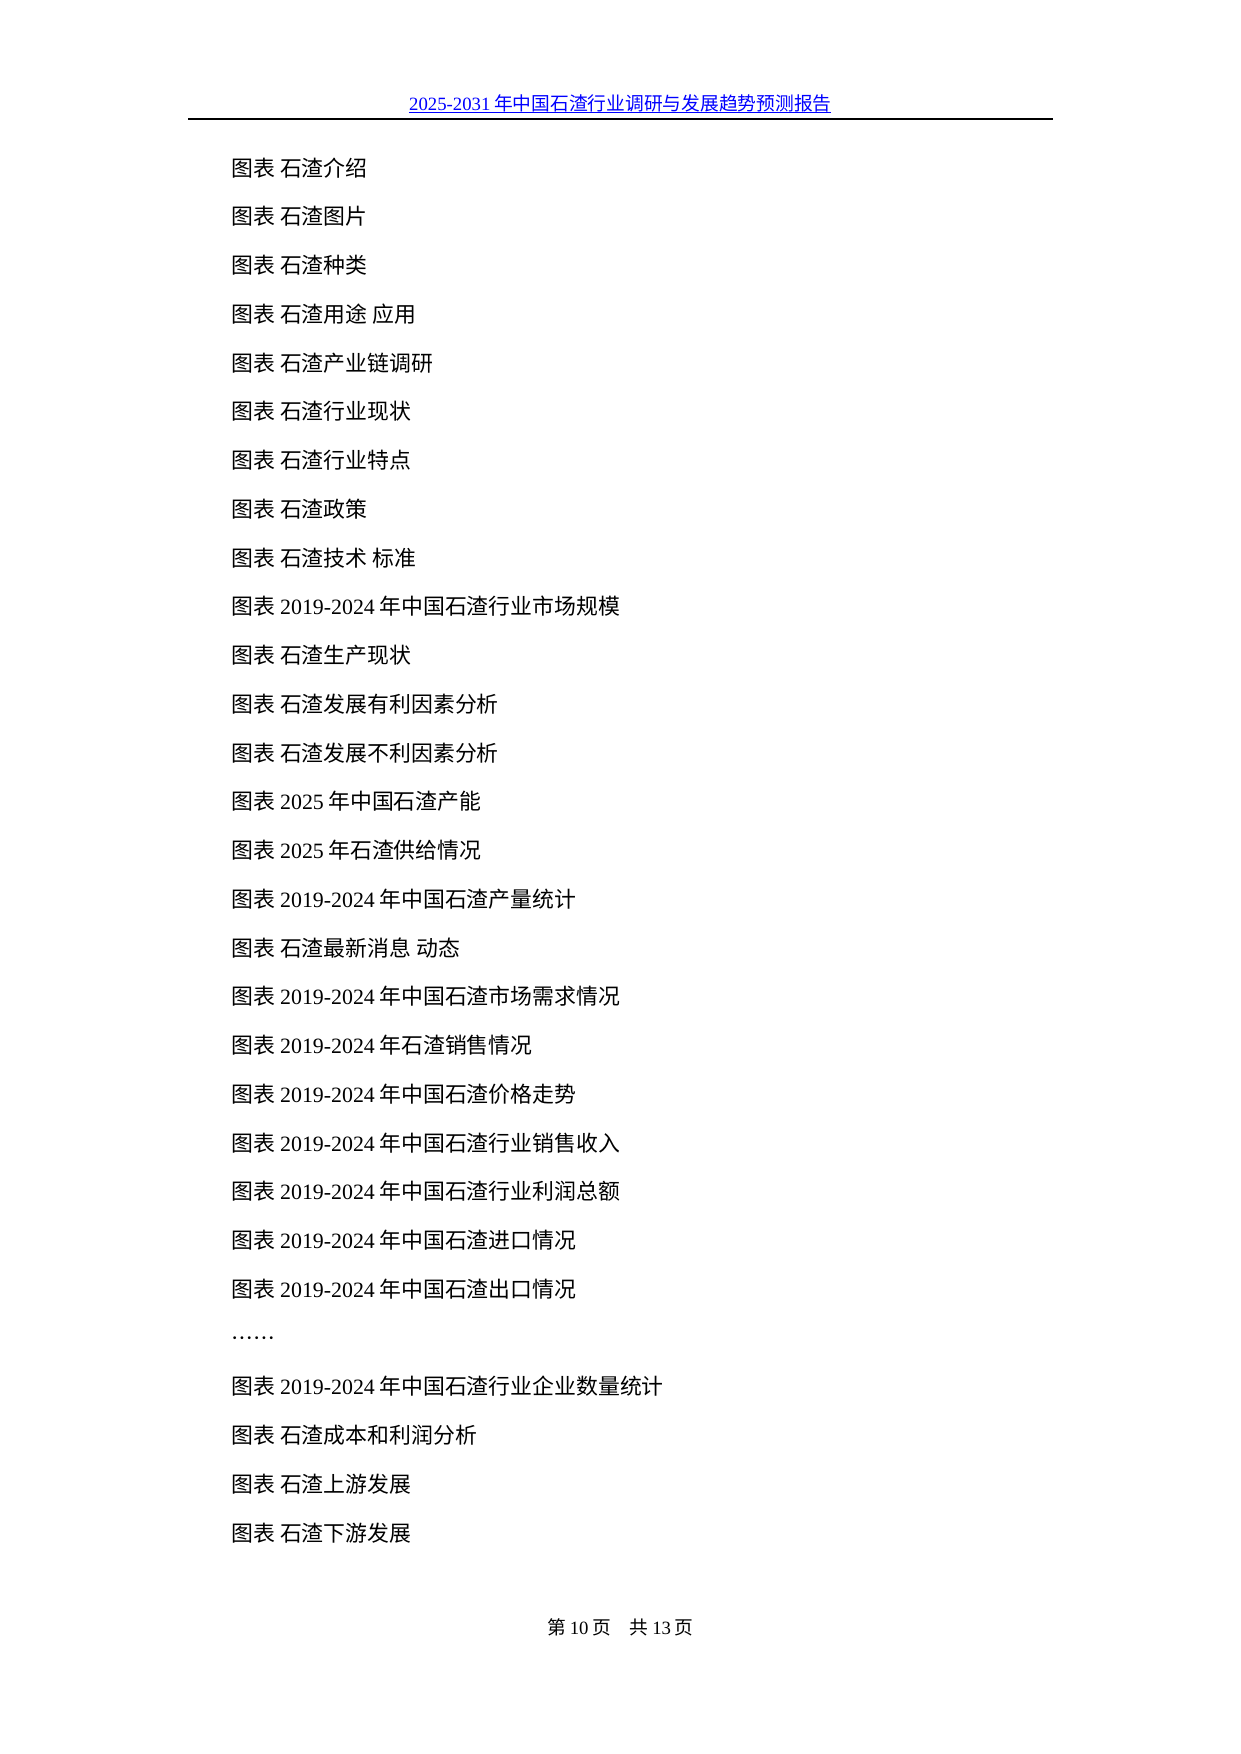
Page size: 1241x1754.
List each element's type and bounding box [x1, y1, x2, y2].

text [187, 150, 1053, 1548]
